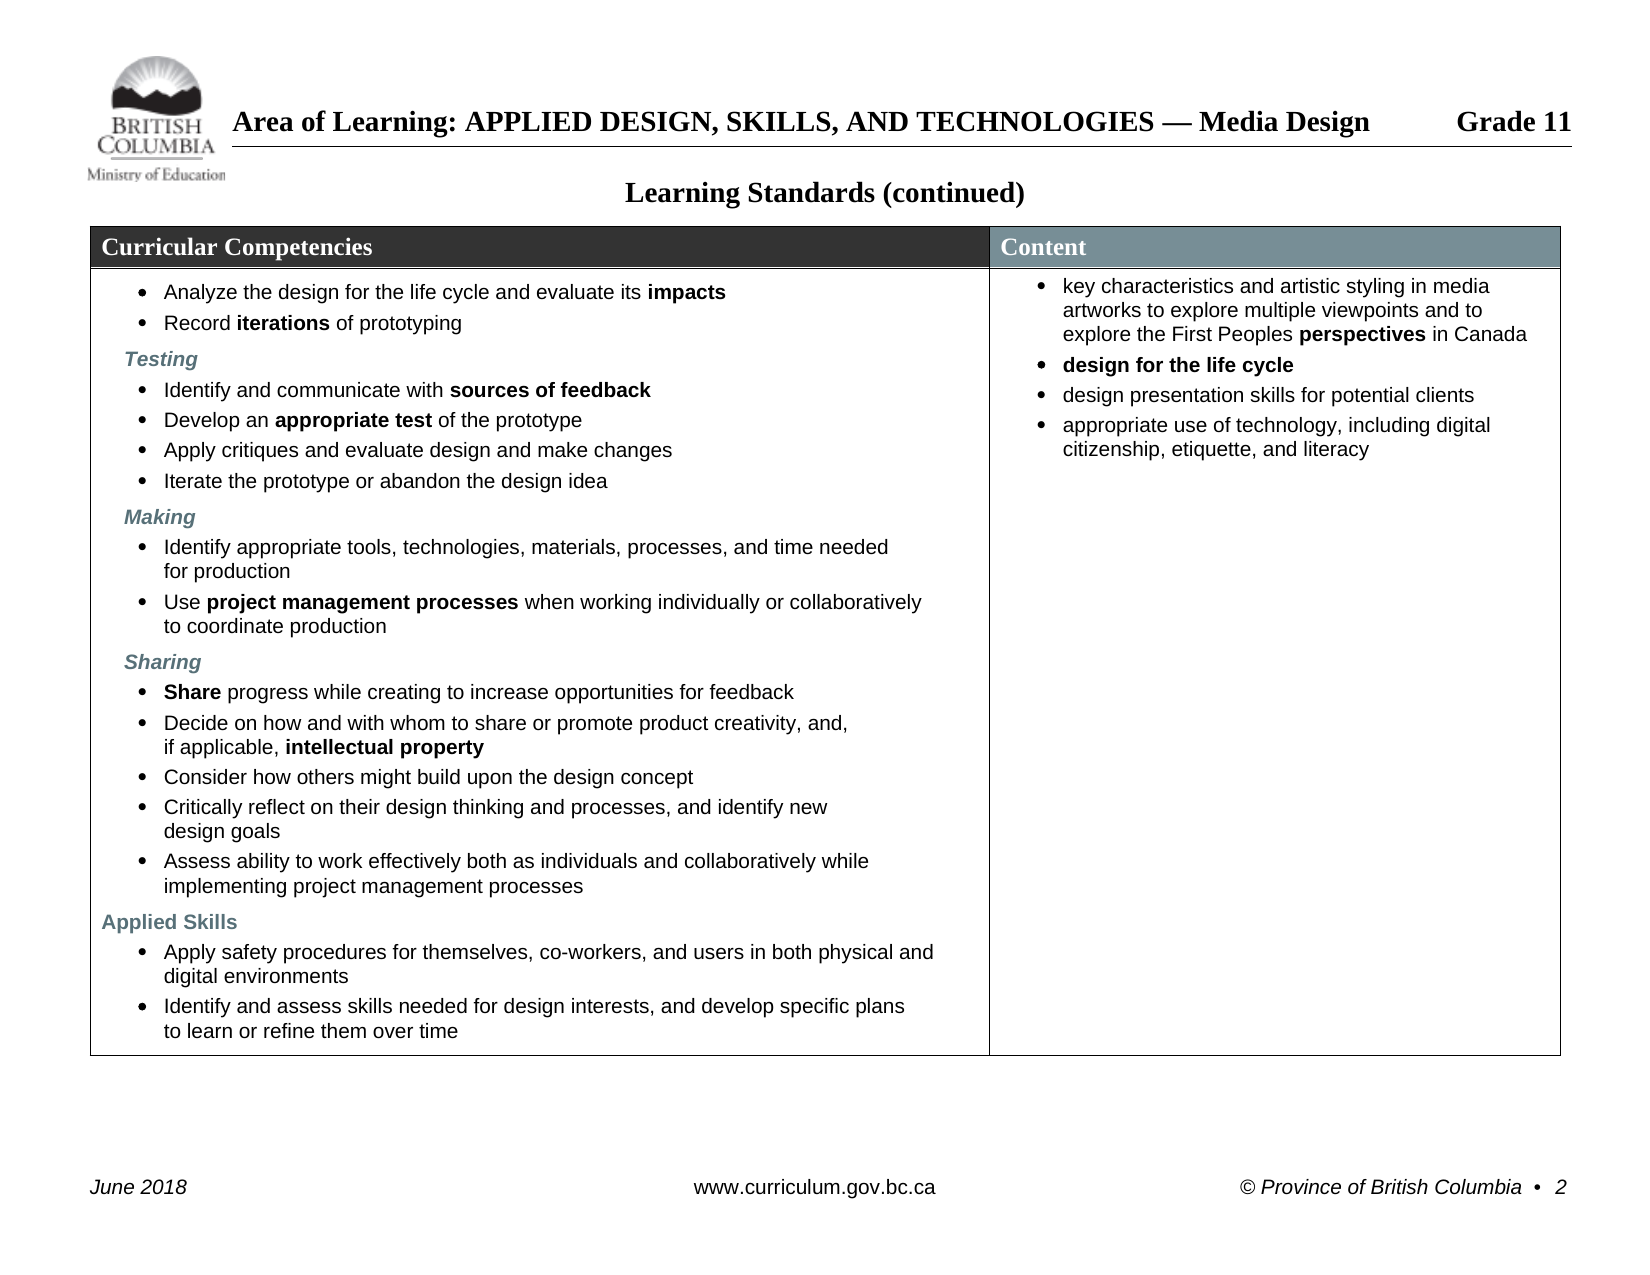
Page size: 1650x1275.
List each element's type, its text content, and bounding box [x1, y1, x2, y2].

table_cell Analyze the design for the life cycle and evaluate its impacts Record iterations of prototyping Testing Identify and communicate with sources of feedback Develop an appropriate test of the prototype Apply critiques and evaluate design and make changes Iterate the prototype or abandon the design idea Making Identify appropriate tools, technologies, materials, processes, and time needed for production Use project management processes when working individually or collaboratively to coordinate production Sharing Share progress while creating to increase opportunities for feedback Decide on how and with whom to share or promote product creativity, and, if applicable, intellectual property Consider how others might build upon the design concept Critically reflect on their design thinking and processes, and identify new design goals Assess ability to work effectively both as individuals and collaboratively while implementing project management processes Applied Skills Apply safety procedures for themselves, co-workers, and users in both physical and digital environments Identify and assess skills needed for design interests, and develop specific plans to learn or refine them over time [91, 269, 989, 1055]
table_cell key characteristics and artistic styling in media artworks to explore multiple viewpoints and to explore the First Peoples perspectives in Canada design for the life cycle design presentation skills for potential clients appropriate use of technology, including digital citizenship, etiquette, and literacy [990, 269, 1560, 1055]
table_header Content [990, 227, 1560, 267]
table_header Curricular Competencies [91, 227, 989, 267]
text Area of Learning: Applied Design, Skills, and Technologies — Media Design Grade 11 [232, 104, 1572, 146]
text Learning Standards (continued) [89, 175, 1560, 209]
